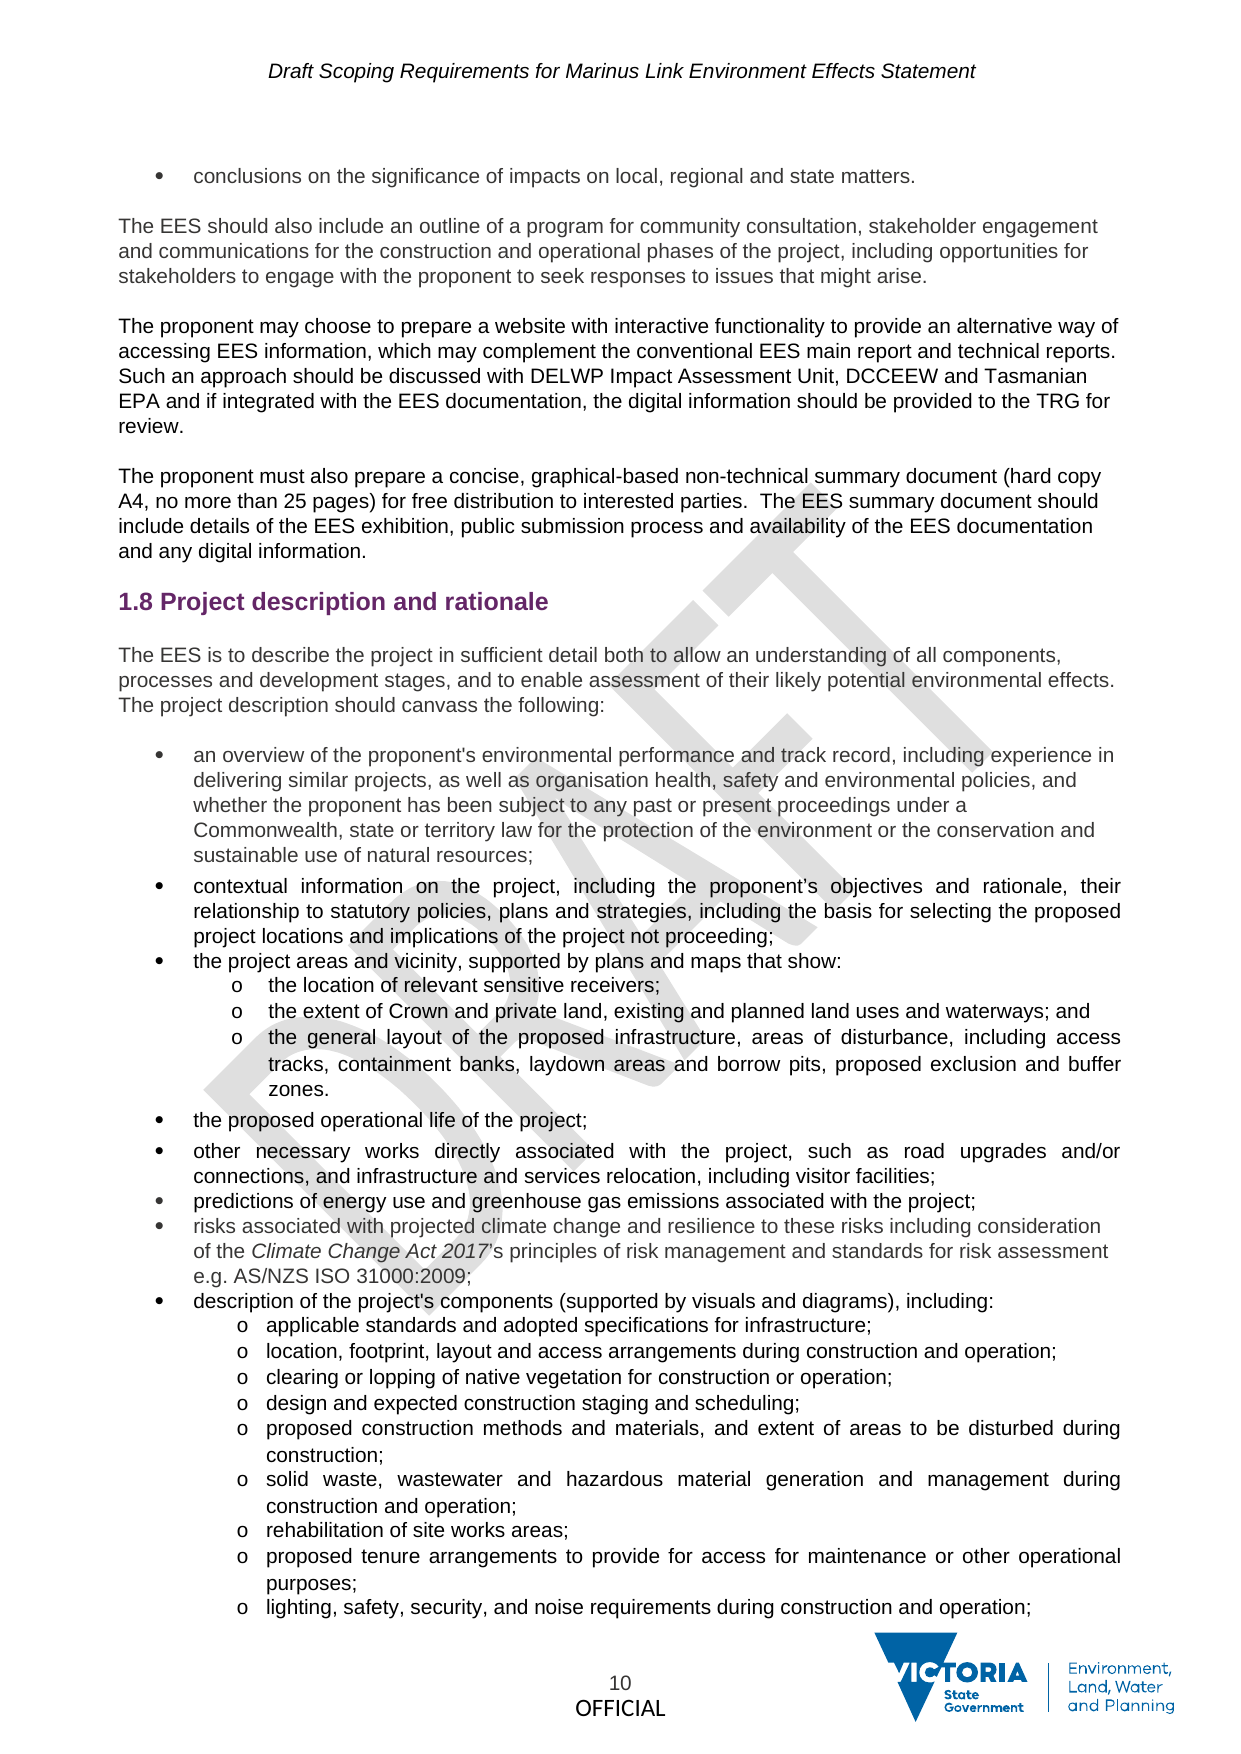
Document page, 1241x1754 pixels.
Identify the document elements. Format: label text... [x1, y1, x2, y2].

list design and expected construction staging and scheduling; [236, 1390, 1122, 1416]
list predictions of energy use and greenhouse gas emissions associated with the project; [156, 1188, 1122, 1213]
subtitle Project description and rationale [118, 587, 1122, 617]
list other necessary works directly associated with the project, such as road upgrades and/or connections, and infrastructure and services relocation, including visitor facilities; [156, 1138, 1122, 1188]
list proposed construction methods and materials, and extent of areas to be disturbed during construction; [236, 1416, 1122, 1467]
list rehabilitation of site works areas; [236, 1518, 1122, 1544]
list lighting, safety, security, and noise requirements during construction and operation; [236, 1594, 1122, 1620]
list the location of relevant sensitive receivers; [231, 973, 1122, 999]
list clearing or lopping of native vegetation for construction or operation; [236, 1364, 1122, 1390]
list risks associated with projected climate change and resilience to these risks including consideration of the Climate Change Act 2017’s principles of risk management and standards for risk assessment e.g. AS/NZS ISO 31000:2009; [156, 1213, 1122, 1288]
text The EES is to describe the project in sufficient detail both to allow an understanding of all components, processes and development stages, and to enable assessment of their likely potential environmental effects. The project description should canvass the following: [118, 642, 1122, 717]
list the general layout of the proposed infrastructure, areas of disturbance, including access tracks, containment banks, laydown areas and borrow pits, proposed exclusion and buffer zones. [231, 1024, 1122, 1100]
list the project areas and vicinity, supported by plans and maps that show: [156, 948, 1122, 973]
text The EES should also include an outline of a program for community consultation, stakeholder engagement and communications for the construction and operational phases of the project, including opportunities for stakeholders to engage with the proponent to seek responses to issues that might arise. [118, 212, 1122, 287]
list an overview of the proponent's environmental performance and track record, including experience in delivering similar projects, as well as organisation health, safety and environmental policies, and whether the proponent has been subject to any past or present proceedings under a Commonwealth, state or territory law for the protection of the environment or the conservation and sustainable use of natural resources; [156, 742, 1122, 867]
list proposed tenure arrangements to provide for access for maintenance or other operational purposes; [236, 1544, 1122, 1594]
list the proposed operational life of the project; [156, 1107, 1122, 1132]
list conclusions on the significance of impacts on local, regional and state matters. [156, 162, 1122, 187]
list applicable standards and adopted specifications for infrastructure; [236, 1313, 1122, 1339]
list description of the project's components (supported by visuals and diagrams), including: [156, 1288, 1122, 1313]
list location, footprint, layout and access arrangements during construction and operation; [236, 1339, 1122, 1364]
text The proponent must also prepare a concise, graphical-based non-technical summary document (hard copy A4, no more than 25 pages) for free distribution to interested parties. The EES summary document should include details of the EES exhibition, public submission process and availability of the EES documentation and any digital information. [118, 462, 1122, 562]
text The proponent may choose to prepare a website with interactive functionality to provide an alternative way of accessing EES information, which may complement the conventional EES main report and technical reports. Such an approach should be discussed with DELWP Impact Assessment Unit, DCCEEW and Tasmanian EPA and if integrated with the EES documentation, the digital information should be provided to the TRG for review. [118, 312, 1122, 437]
list solid waste, wastewater and hazardous material generation and management during construction and operation; [236, 1467, 1122, 1518]
list contextual information on the project, including the proponent’s objectives and rationale, their relationship to statutory policies, plans and strategies, including the basis for selecting the proposed project locations and implications of the project not proceeding; [156, 873, 1122, 948]
list the extent of Crown and private land, existing and planned land uses and waterways; and [231, 999, 1122, 1024]
